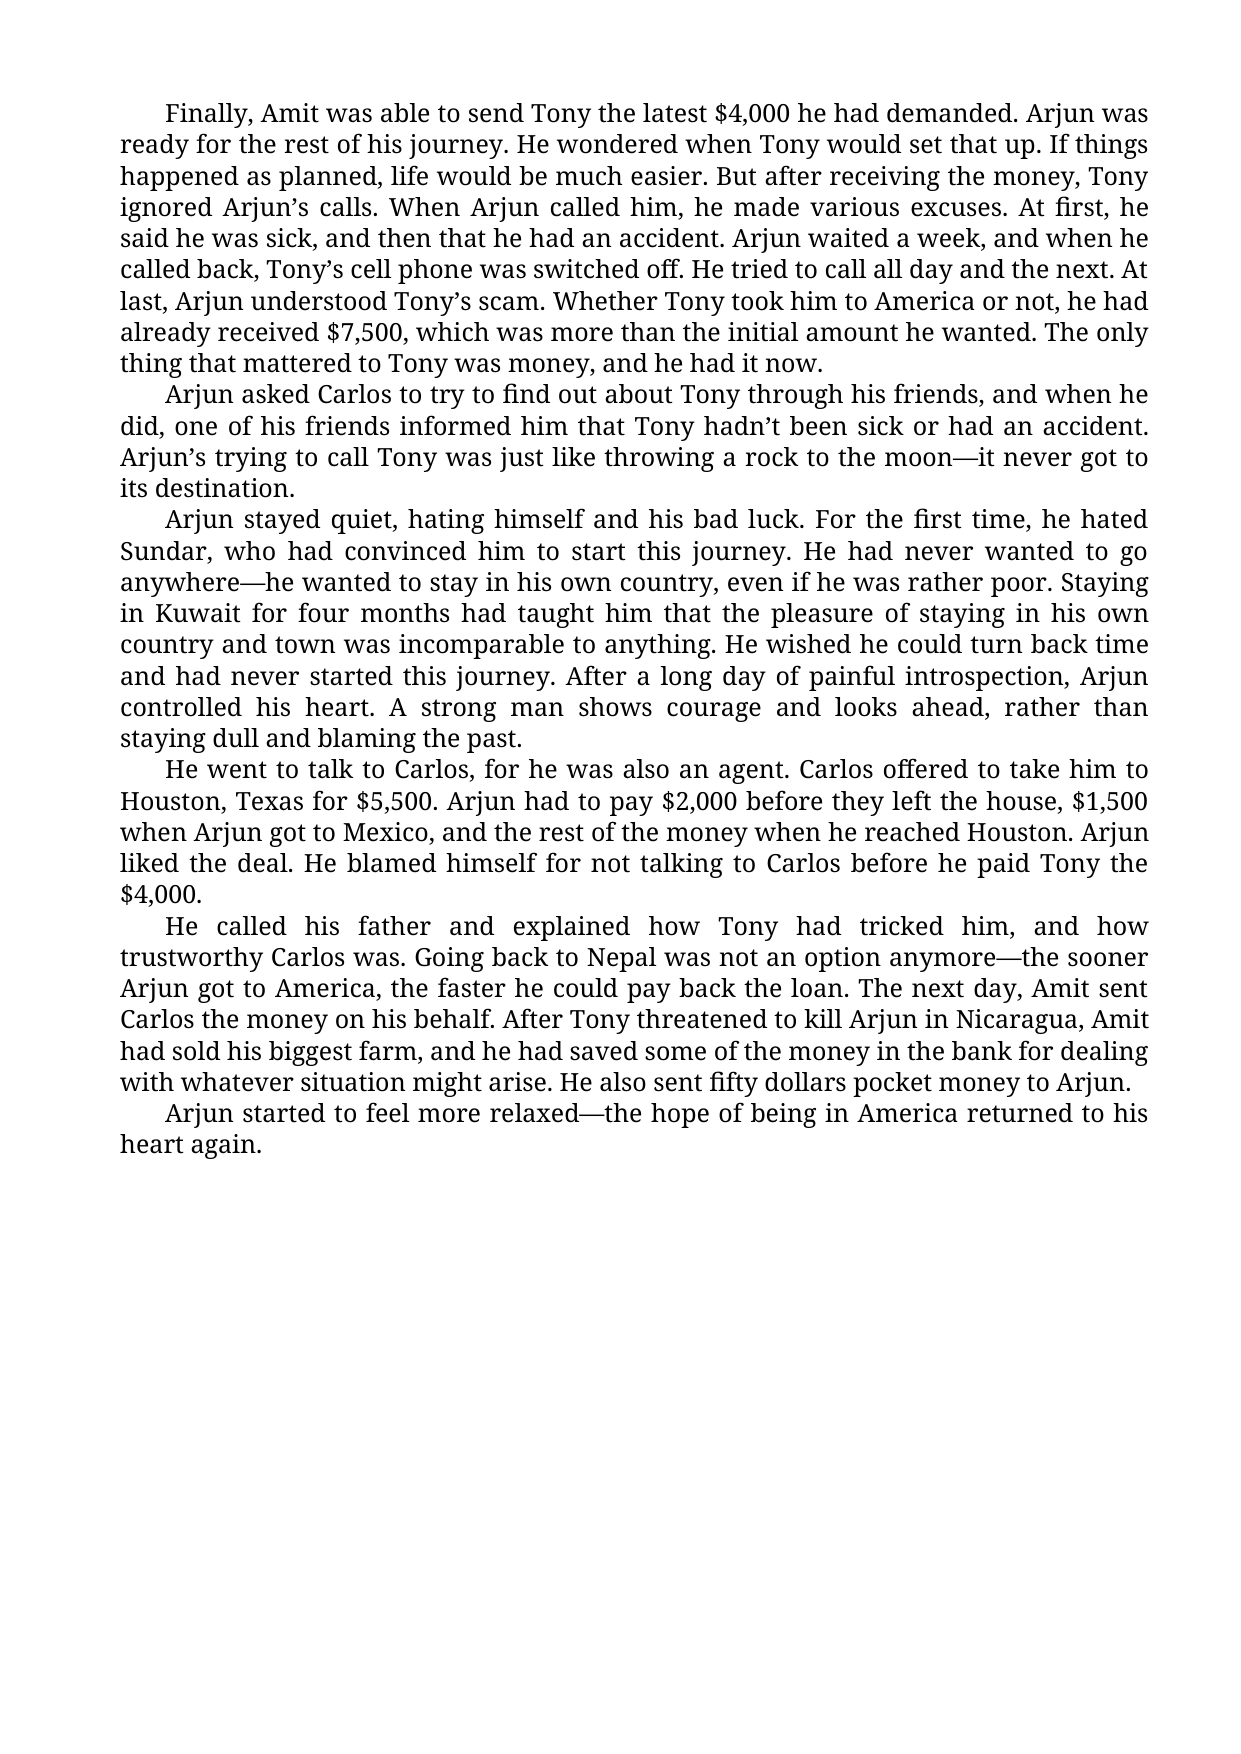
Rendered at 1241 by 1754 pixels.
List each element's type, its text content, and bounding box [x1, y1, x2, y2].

text He went to talk to Carlos, for he was also an agent. Carlos offered to take him to Houston, Texas for $5,500. Arjun had to pay $2,000 before they left the house, $1,500 when Arjun got to Mexico, and the rest of the money when he reached Houston. Arjun liked the deal. He blamed himself for not talking to Carlos before he paid Tony the $4,000. [120, 754, 1150, 910]
text Arjun stayed quiet, hating himself and his bad luck. For the first time, he hated Sundar, who had convinced him to start this journey. He had never wanted to go anywhere—he wanted to stay in his own country, even if he was rather poor. Staying in Kuwait for four months had taught him that the pleasure of staying in his own country and town was incomparable to anything. He wished he could turn back time and had never started this journey. After a long day of painful introspection, Arjun controlled his heart. A strong man shows courage and looks ahead, rather than staying dull and blaming the past. [120, 504, 1150, 754]
text Arjun asked Carlos to try to find out about Tony through his friends, and when he did, one of his friends informed him that Tony hadn’t been sick or had an accident. Arjun’s trying to call Tony was just like throwing a rock to the moon—it never got to its destination. [120, 379, 1150, 504]
text He called his father and explained how Tony had tricked him, and how trustworthy Carlos was. Going back to Nepal was not an option anymore—the sooner Arjun got to America, the faster he could pay back the loan. The next day, Amit sent Carlos the money on his behalf. After Tony threatened to kill Arjun in Nicaragua, Amit had sold his biggest farm, and he had saved some of the money in the bank for dealing with whatever situation might arise. He also sent fifty dollars pocket money to Arjun. [120, 910, 1150, 1097]
text Arjun started to feel more relaxed—the hope of being in America returned to his heart again. [120, 1097, 1150, 1160]
text Finally, Amit was able to send Tony the latest $4,000 he had demanded. Arjun was ready for the rest of his journey. He wondered when Tony would set that up. If things happened as planned, life would be much easier. But after receiving the money, Tony ignored Arjun’s calls. When Arjun called him, he made various excuses. At first, he said he was sick, and then that he had an accident. Arjun waited a week, and when he called back, Tony’s cell phone was switched off. He tried to call all day and the next. At last, Arjun understood Tony’s scam. Whether Tony took him to America or not, he had already received $7,500, which was more than the initial amount he wanted. The only thing that mattered to Tony was money, and he had it now. [120, 97, 1150, 379]
